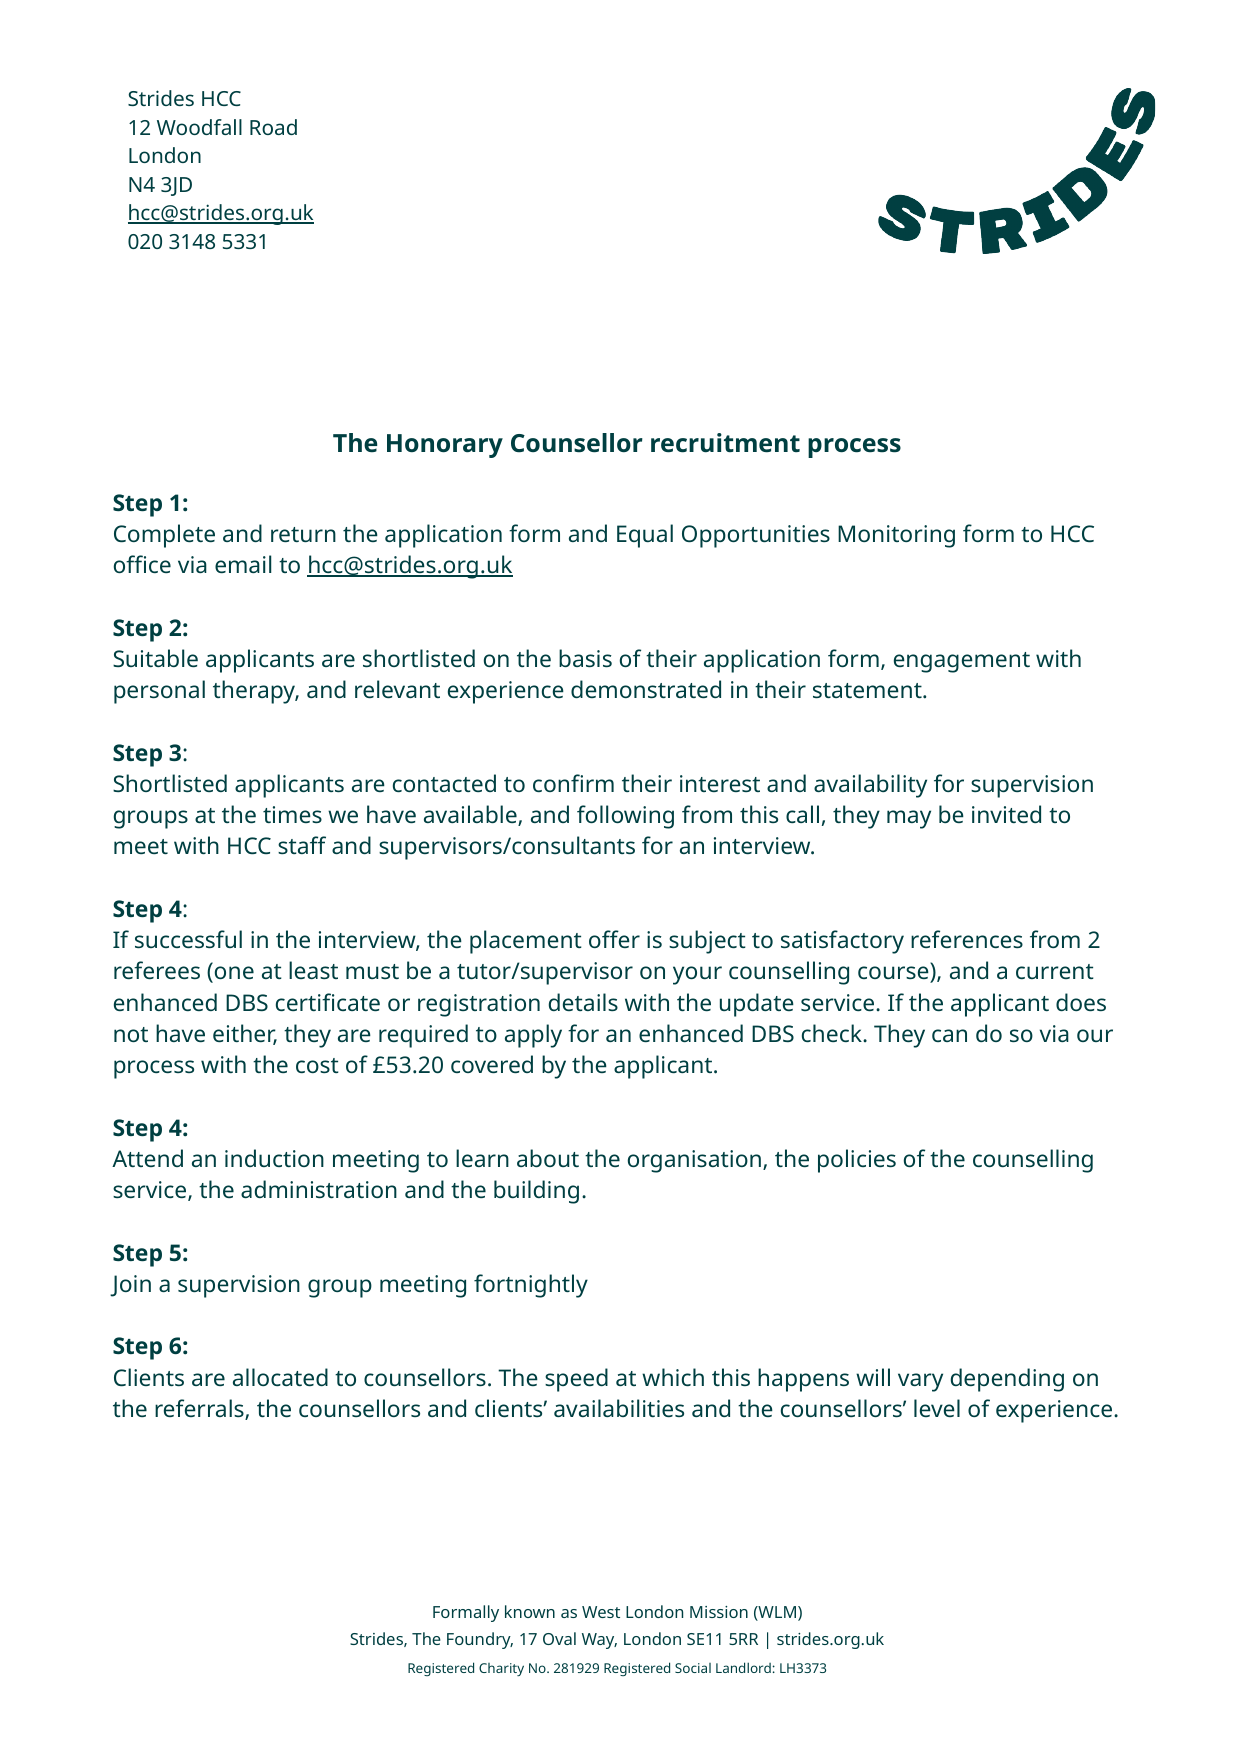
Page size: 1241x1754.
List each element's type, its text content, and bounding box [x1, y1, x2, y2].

text Attend an induction meeting to learn about the organisation, the policies of the counselling service, the administration and the building. [112, 1143, 1122, 1205]
text Shortlisted applicants are contacted to confirm their interest and availability for supervision groups at the times we have available, and following from this call, they may be invited to meet with HCC staff and supervisors/consultants for an interview. [112, 768, 1122, 861]
text Step 4: [112, 1111, 1122, 1143]
text Step 6: [112, 1330, 1122, 1361]
text Step 5: [112, 1236, 1122, 1268]
text Clients are allocated to counsellors. The speed at which this happens will vary depending on the referrals, the counsellors and clients’ availabilities and the counsellors’ level of experience. [112, 1361, 1122, 1424]
text Suitable applicants are shortlisted on the basis of their application form, engagement with personal therapy, and relevant experience demonstrated in their statement. [112, 643, 1122, 705]
text The Honorary Counsellor recruitment process [112, 426, 1122, 460]
text Step 2: [112, 611, 1122, 643]
text Step 1: [112, 486, 1122, 518]
text Complete and return the application form and Equal Opportunities Monitoring form to HCC office via email to hcc@strides.org.uk [112, 518, 1122, 580]
text Join a supervision group meeting fortnightly [112, 1268, 1122, 1299]
text If successful in the interview, the placement offer is subject to satisfactory references from 2 referees (one at least must be a tutor/supervisor on your counselling course), and a current enhanced DBS certificate or registration details with the update service. If the applicant does not have either, they are required to apply for an enhanced DBS check. They can do so via our process with the cost of £53.20 covered by the applicant. [112, 924, 1122, 1080]
text Step 4: [112, 893, 1122, 924]
picture [878, 88, 1156, 254]
text Step 3: [112, 736, 1122, 768]
